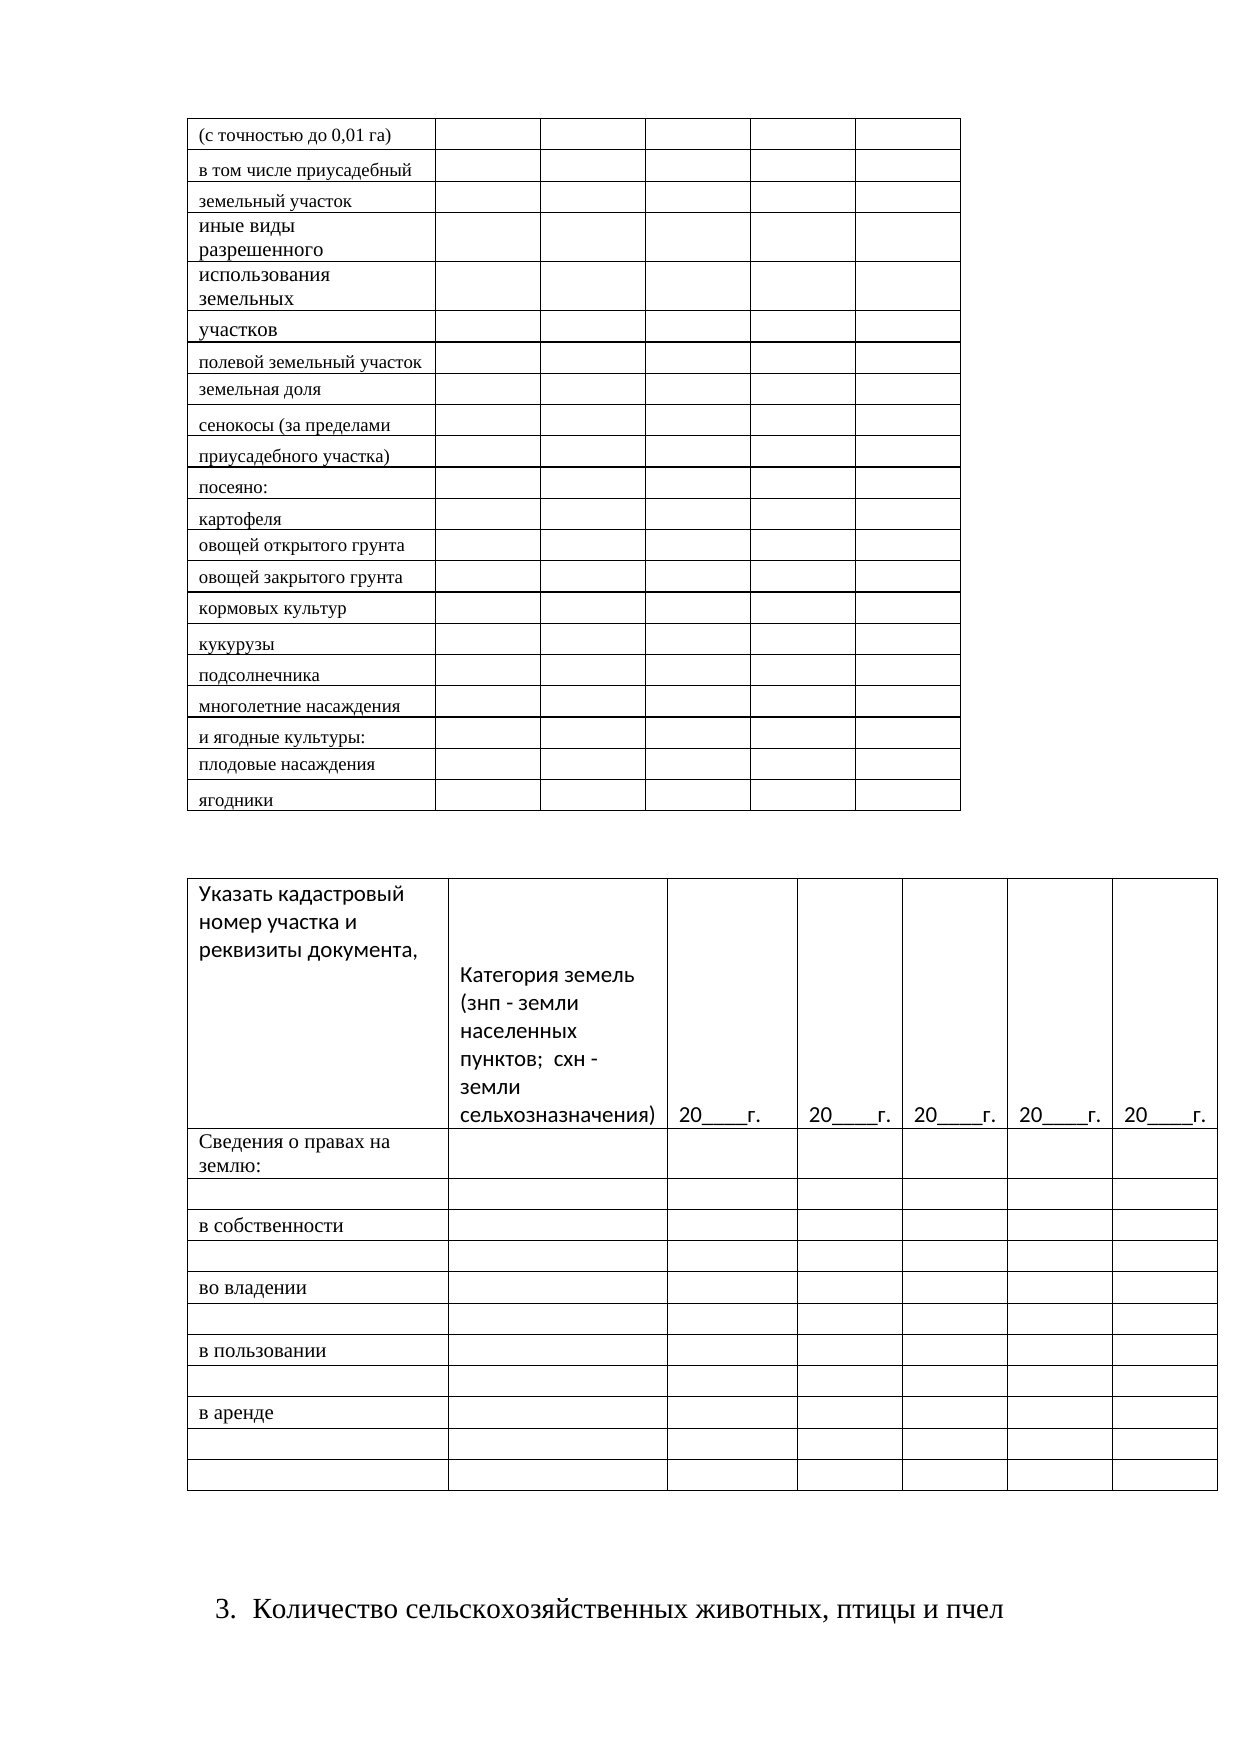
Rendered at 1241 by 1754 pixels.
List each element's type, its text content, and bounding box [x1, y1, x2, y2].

table_cell [436, 436, 540, 466]
table_cell [541, 262, 645, 310]
table_cell плодовые насаждения [188, 749, 435, 779]
table_cell [1113, 1366, 1217, 1396]
table_cell [751, 468, 855, 498]
table_cell [798, 1397, 902, 1427]
table_cell [751, 182, 855, 212]
table_cell [646, 499, 750, 529]
table_cell в пользовании [188, 1335, 448, 1365]
table_cell [436, 405, 540, 435]
table_cell [751, 311, 855, 341]
table_cell [449, 1272, 667, 1302]
table_cell [668, 1366, 797, 1396]
table_cell кукурузы [188, 624, 435, 654]
table_cell [856, 150, 960, 181]
table_cell [436, 150, 540, 181]
table_cell [449, 1429, 667, 1459]
table_cell [856, 374, 960, 404]
table_cell [1113, 1429, 1217, 1459]
table_cell [751, 262, 855, 310]
table_cell многолетние насаждения [188, 686, 435, 716]
table_cell [1113, 1335, 1217, 1365]
table_cell [1008, 1241, 1112, 1271]
table_cell [646, 374, 750, 404]
table_cell [436, 182, 540, 212]
table_cell [541, 182, 645, 212]
table_cell [856, 182, 960, 212]
table_cell [436, 655, 540, 685]
table_cell [541, 405, 645, 435]
table_cell [668, 1210, 797, 1240]
table_cell подсолнечника [188, 655, 435, 685]
table_header 20____г. [798, 879, 902, 1128]
table_cell [1113, 1460, 1217, 1490]
table_cell [646, 593, 750, 623]
table_cell [1113, 1397, 1217, 1427]
table_header 20____г. [1008, 879, 1112, 1128]
table_cell кормовых культур [188, 593, 435, 623]
table_cell [436, 311, 540, 341]
list Количество сельскохозяйственных животных, птицы и пчел [215, 1592, 1152, 1625]
table_cell Сведения о правах на землю: [188, 1129, 448, 1177]
table_cell [856, 468, 960, 498]
table_cell [798, 1366, 902, 1396]
table_cell [668, 1397, 797, 1427]
table_cell [436, 749, 540, 779]
table_cell [856, 499, 960, 529]
table_cell [751, 343, 855, 373]
table_cell посеяно: [188, 468, 435, 498]
table_cell [1008, 1129, 1112, 1177]
table_cell [541, 718, 645, 748]
table_cell картофеля [188, 499, 435, 529]
table_cell [188, 1179, 448, 1209]
table_cell [436, 213, 540, 261]
table_cell [751, 780, 855, 810]
table_cell [436, 499, 540, 529]
table_cell [798, 1129, 902, 1177]
table_cell [856, 343, 960, 373]
table_cell [646, 213, 750, 261]
table_cell [1113, 1179, 1217, 1209]
table_cell [449, 1129, 667, 1177]
table_cell полевой земельный участок [188, 343, 435, 373]
table_cell [751, 624, 855, 654]
table_cell овощей открытого грунта [188, 530, 435, 560]
table_cell [436, 262, 540, 310]
table_cell [1113, 1241, 1217, 1271]
table_cell [903, 1129, 1007, 1177]
table_cell [436, 624, 540, 654]
table_cell [646, 561, 750, 591]
table_cell [751, 718, 855, 748]
table_cell [1113, 1272, 1217, 1302]
table_cell [541, 374, 645, 404]
table_cell [436, 468, 540, 498]
table_cell [668, 1429, 797, 1459]
table_cell [436, 374, 540, 404]
table_cell [541, 655, 645, 685]
table_cell в том числе приусадебный [188, 150, 435, 181]
table_cell [751, 593, 855, 623]
table_cell [1008, 1210, 1112, 1240]
table_cell [903, 1304, 1007, 1334]
table_cell [856, 561, 960, 591]
table_cell [903, 1429, 1007, 1459]
table_cell [541, 150, 645, 181]
table_cell [751, 530, 855, 560]
table_cell [436, 561, 540, 591]
table_cell [668, 1460, 797, 1490]
table_cell [1113, 1210, 1217, 1240]
table_cell [856, 119, 960, 149]
table_cell [1008, 1335, 1112, 1365]
table_cell [798, 1241, 902, 1271]
table_cell [449, 1210, 667, 1240]
table_cell [751, 686, 855, 716]
table_cell [646, 150, 750, 181]
table_cell [856, 749, 960, 779]
table_cell [449, 1335, 667, 1365]
table_cell [1008, 1397, 1112, 1427]
table_cell [646, 718, 750, 748]
table_cell [856, 624, 960, 654]
table_cell [188, 1241, 448, 1271]
table_cell [903, 1210, 1007, 1240]
table_cell [856, 405, 960, 435]
table_cell иные виды разрешенного [188, 213, 435, 261]
table_cell [541, 343, 645, 373]
table_cell земельный участок [188, 182, 435, 212]
table_cell [646, 436, 750, 466]
table_cell [449, 1366, 667, 1396]
table_cell [751, 499, 855, 529]
table_cell [541, 119, 645, 149]
table_cell [856, 262, 960, 310]
table_cell [668, 1179, 797, 1209]
table_cell [646, 749, 750, 779]
table_cell [751, 374, 855, 404]
table_cell [856, 655, 960, 685]
table_cell [751, 119, 855, 149]
table_cell [449, 1460, 667, 1490]
table_cell овощей закрытого грунта [188, 561, 435, 591]
table_cell [646, 405, 750, 435]
table_cell [436, 593, 540, 623]
table_cell [903, 1179, 1007, 1209]
table_cell [751, 150, 855, 181]
table_cell [646, 182, 750, 212]
table_cell ягодники [188, 780, 435, 810]
table_cell [798, 1460, 902, 1490]
table_cell [856, 593, 960, 623]
table_cell [903, 1335, 1007, 1365]
table_cell [436, 780, 540, 810]
table_cell [856, 686, 960, 716]
table_cell [646, 624, 750, 654]
table_cell [856, 530, 960, 560]
table_cell [541, 780, 645, 810]
table_cell [903, 1366, 1007, 1396]
table_cell [436, 686, 540, 716]
table_cell [541, 561, 645, 591]
table_cell [856, 718, 960, 748]
table_cell [449, 1179, 667, 1209]
table_cell [856, 213, 960, 261]
table_cell в собственности [188, 1210, 448, 1240]
table_cell [188, 1460, 448, 1490]
table_cell [646, 311, 750, 341]
table_cell сенокосы (за пределами [188, 405, 435, 435]
table_cell [751, 749, 855, 779]
table_cell [541, 213, 645, 261]
table_cell [449, 1397, 667, 1427]
table_cell [541, 530, 645, 560]
table_cell [798, 1210, 902, 1240]
table_cell [646, 686, 750, 716]
table_cell [1008, 1304, 1112, 1334]
table_cell [1113, 1129, 1217, 1177]
table_cell [798, 1335, 902, 1365]
table_cell [436, 119, 540, 149]
table_cell [436, 718, 540, 748]
table_cell [541, 311, 645, 341]
table_cell [903, 1397, 1007, 1427]
table_cell [751, 436, 855, 466]
table_cell [668, 1272, 797, 1302]
table_cell [646, 468, 750, 498]
table_cell [188, 1366, 448, 1396]
table_cell [798, 1429, 902, 1459]
table_header 20____г. [903, 879, 1007, 1128]
table_cell участков [188, 311, 435, 341]
table_cell [1008, 1460, 1112, 1490]
table_cell [436, 530, 540, 560]
table_cell [798, 1179, 902, 1209]
table_cell [646, 119, 750, 149]
table_header 20____г. [668, 879, 797, 1128]
table_cell [798, 1304, 902, 1334]
table_cell [188, 1429, 448, 1459]
table_cell [541, 749, 645, 779]
table_cell [751, 405, 855, 435]
table_cell [541, 436, 645, 466]
table_cell и ягодные культуры: [188, 718, 435, 748]
table_cell [856, 436, 960, 466]
table_cell [1008, 1366, 1112, 1396]
table_cell [449, 1241, 667, 1271]
table_cell [436, 343, 540, 373]
table_cell [646, 262, 750, 310]
table_cell [1008, 1179, 1112, 1209]
table_cell [541, 468, 645, 498]
table_header Категория земель (знп - земли населенных пунктов; схн - земли сельхозназначения) [449, 879, 667, 1128]
table_cell [856, 780, 960, 810]
table_cell в аренде [188, 1397, 448, 1427]
table_header Указать кадастровый номер участка и реквизиты документа, [188, 879, 448, 1128]
table_cell [903, 1241, 1007, 1271]
table_cell [449, 1304, 667, 1334]
table_cell [541, 499, 645, 529]
table_cell [668, 1335, 797, 1365]
table_cell во владении [188, 1272, 448, 1302]
table_cell [541, 686, 645, 716]
table_cell [751, 655, 855, 685]
table_cell (с точностью до 0,01 га) [188, 119, 435, 149]
table_cell приусадебного участка) [188, 436, 435, 466]
table_cell [541, 624, 645, 654]
table_cell [903, 1460, 1007, 1490]
table_cell [798, 1272, 902, 1302]
table_cell [751, 561, 855, 591]
table_cell [856, 311, 960, 341]
table_cell [903, 1272, 1007, 1302]
table_cell [668, 1241, 797, 1271]
table_cell земельная доля [188, 374, 435, 404]
table_header 20____г. [1113, 879, 1217, 1128]
table_cell [668, 1304, 797, 1334]
table_cell [1113, 1304, 1217, 1334]
table_cell [646, 530, 750, 560]
table_cell [646, 655, 750, 685]
table_cell использования земельных [188, 262, 435, 310]
table_cell [751, 213, 855, 261]
table_cell [541, 593, 645, 623]
table_cell [188, 1304, 448, 1334]
table_cell [1008, 1272, 1112, 1302]
table_cell [646, 780, 750, 810]
table_cell [1008, 1429, 1112, 1459]
table_cell [668, 1129, 797, 1177]
table_cell [646, 343, 750, 373]
